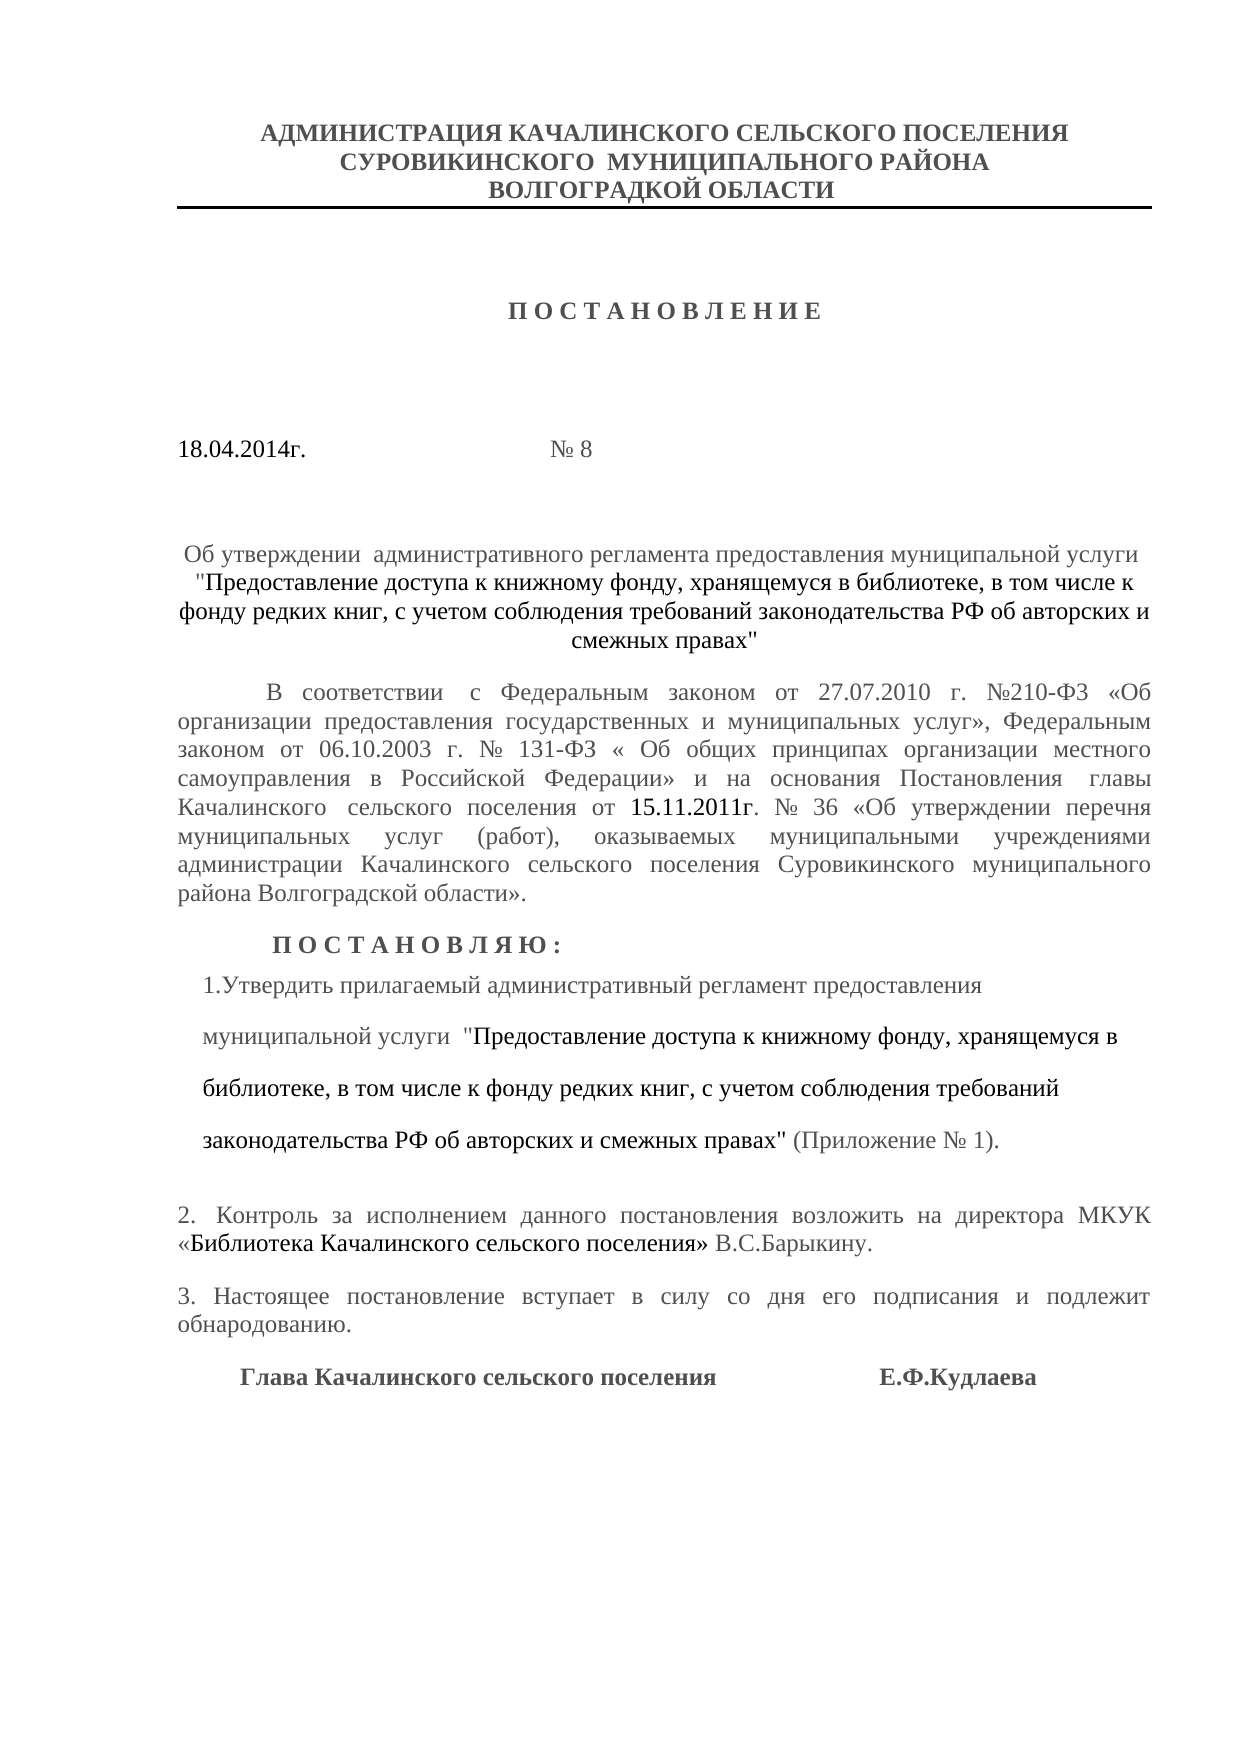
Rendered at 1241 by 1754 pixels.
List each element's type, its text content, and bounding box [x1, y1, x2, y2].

text 3. Настоящее постановление вступает в силу со дня его подписания и подлежит обнародованию. [177, 1281, 1152, 1338]
text В соответствии с Федеральным законом от 27.07.2010 г. №210-Ф3 «Об организации предоставления государственных и муниципальных услуг», Федеральным законом от 06.10.2003 г. № 131-ФЗ « Об общих принципах организации местного самоуправления в Российской Федерации» и на основания Постановления главы Качалинского сельского поселения от 15.11.2011г. № 36 «Об утверждении перечня муниципальных услуг (работ), оказываемых муниципальными учреждениями администрации Качалинского сельского поселения Суровикинского муниципального района Волгоградской области». [177, 677, 1152, 907]
text АДМИНИСТРАЦИЯ КАЧАЛИНСКОГО СЕЛЬСКОГО ПОСЕЛЕНИЯ [177, 118, 1152, 147]
text 2. Контроль за исполнением данного постановления возложить на директора МКУК «Библиотека Качалинского сельского поселения» В.С.Барыкину. [177, 1200, 1152, 1257]
text Об утверждении административного регламента предоставления муниципальной услуги "Предоставление доступа к книжному фонду, хранящемуся в библиотеке, в том числе к фонду редких книг, с учетом соблюдения требований законодательства РФ об авторских и смежных правах" [177, 539, 1152, 654]
text Глава Качалинского сельского поселения Е.Ф.Кудлаева [177, 1362, 1152, 1390]
text ВОЛГОГРАДКОЙ ОБЛАСТИ [177, 176, 1152, 206]
text П О С Т А Н О В Л Я Ю : [177, 931, 1152, 959]
text 1.Утвердить прилагаемый административный регламент предоставления муниципальной услуги "Предоставление доступа к книжному фонду, хранящемуся в библиотеке, в том числе к фонду редких книг, с учетом соблюдения требований законодательства РФ об авторских и смежных правах" (Приложение № 1). [202, 970, 1152, 1153]
text П О С Т А Н О В Л Е Н И Е [177, 296, 1152, 324]
text СУРОВИКИНСКОГО МУНИЦИПАЛЬНОГО РАЙОНА [177, 147, 1152, 176]
text 18.04.2014г. № 8 [177, 434, 1152, 463]
